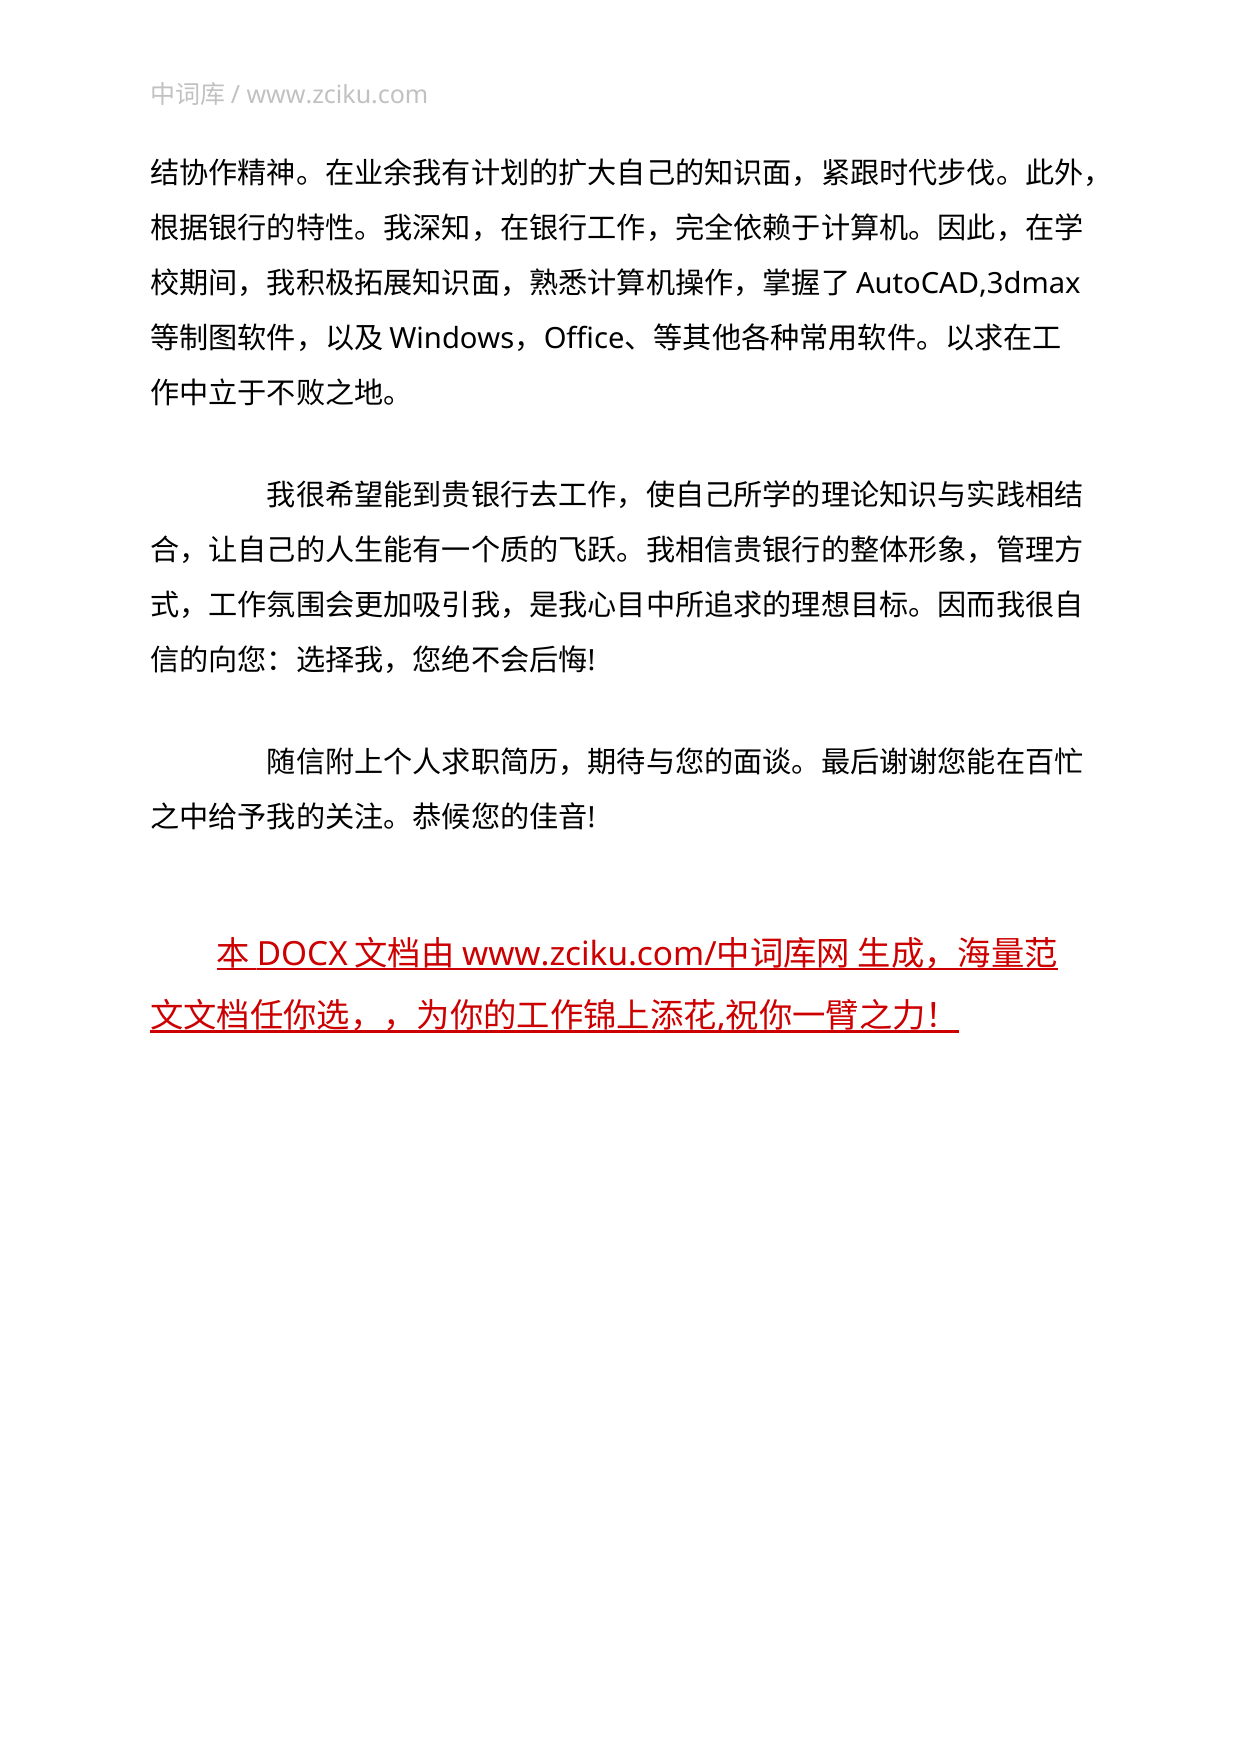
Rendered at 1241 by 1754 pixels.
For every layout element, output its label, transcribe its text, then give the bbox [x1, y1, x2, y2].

text 本DOCX文档由 www.zciku.com/中词库网 生成，海量范文文档任你选，，为你的工作锦上添花,祝你一臂之力！ [150, 926, 1090, 1038]
text 随信附上个人求职简历，期待与您的面谈。最后谢谢您能在百忙之中给予我的关注。恭候您的佳音! [150, 738, 1090, 836]
text 我很希望能到贵银行去工作，使自己所学的理论知识与实践相结合，让自己的人生能有一个质的飞跃。我相信贵银行的整体形象，管理方式，工作氛围会更加吸引我，是我心目中所追求的理想目标。因而我很自信的向您：选择我，您绝不会后悔! [150, 472, 1090, 679]
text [150, 150, 1090, 412]
